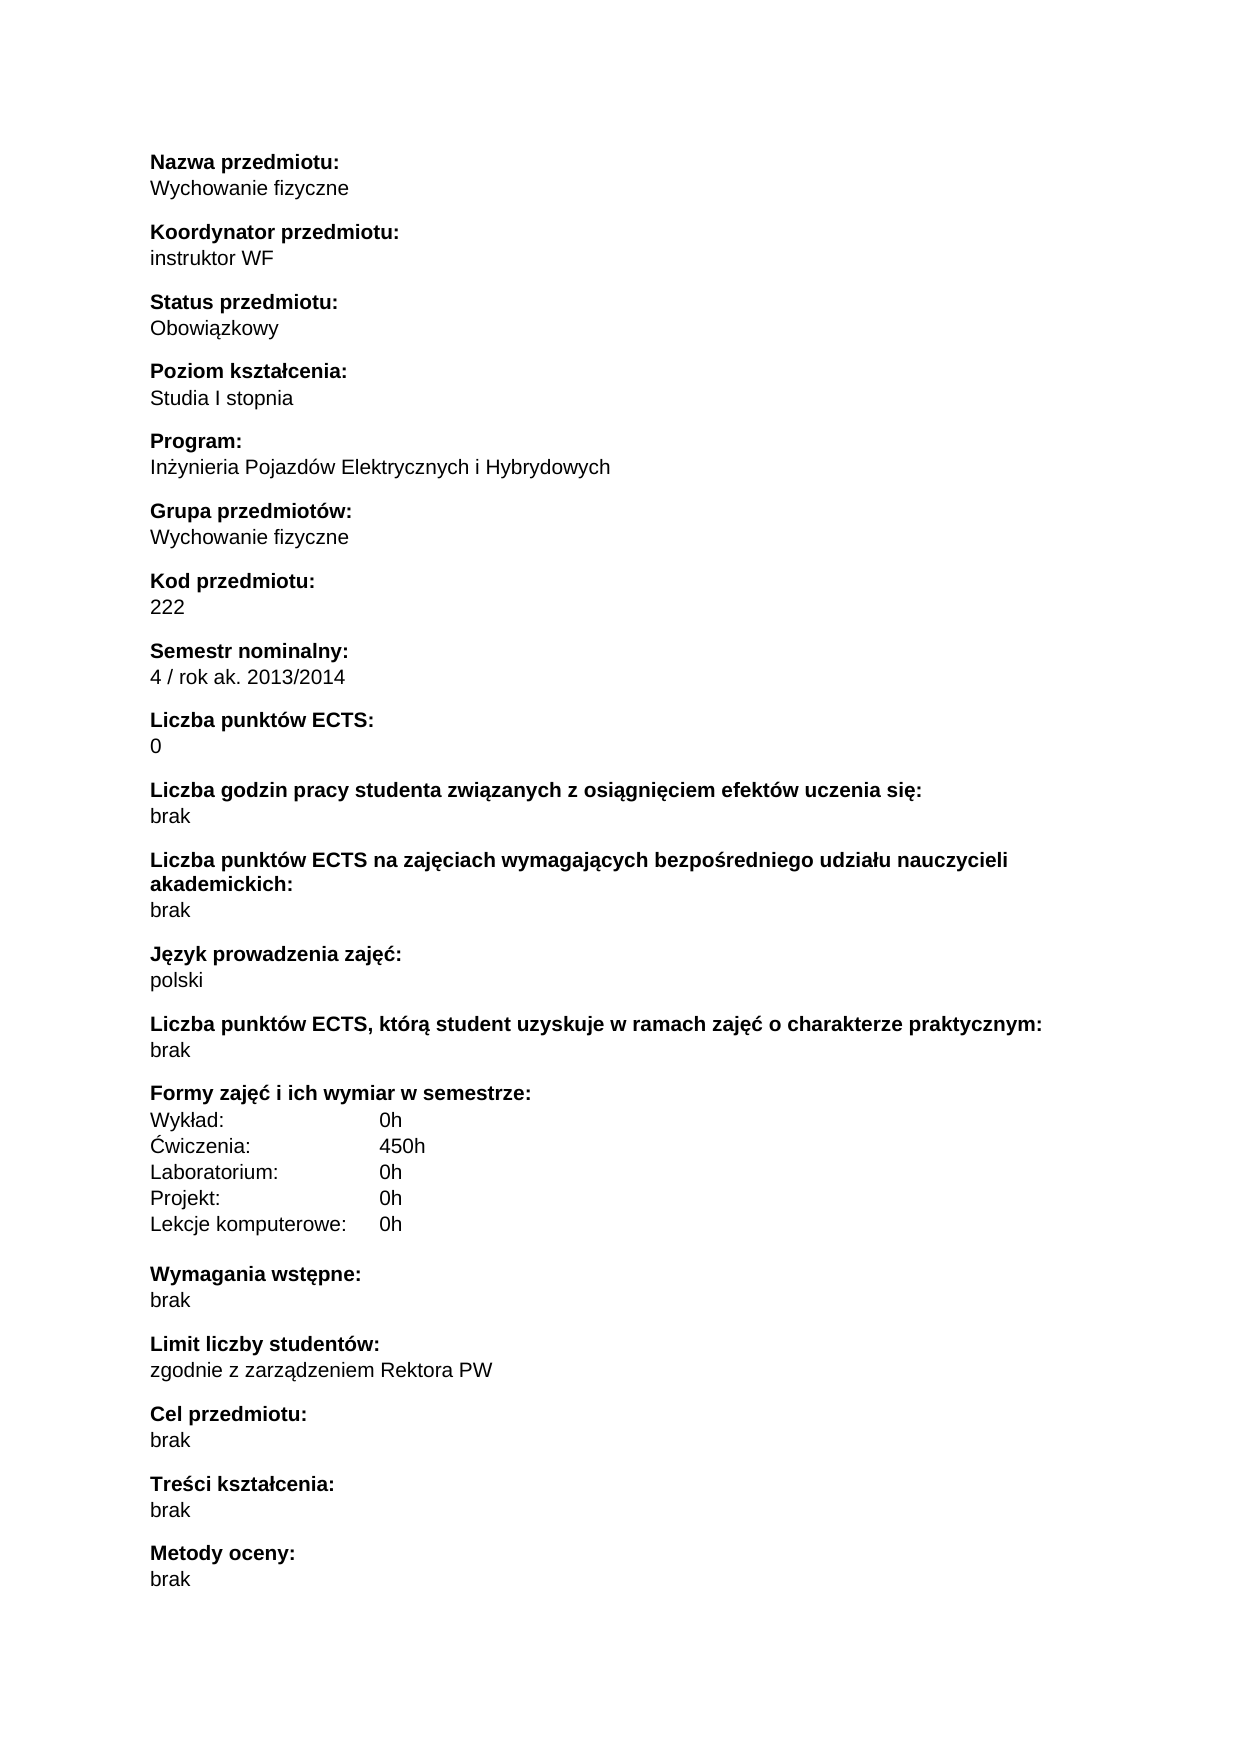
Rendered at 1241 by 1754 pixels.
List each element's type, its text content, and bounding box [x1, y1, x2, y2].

text zgodnie z zarządzeniem Rektora PW [150, 1358, 1090, 1382]
table_cell Laboratorium: [140, 1160, 367, 1184]
text brak [150, 898, 1090, 922]
table_header Wykład: [140, 1108, 367, 1132]
table_cell 0h [369, 1210, 597, 1236]
text 0 [150, 734, 1090, 758]
text Wymagania wstępne: [150, 1262, 1090, 1286]
text brak [150, 804, 1090, 828]
text 222 [150, 595, 1090, 619]
text brak [150, 1497, 1090, 1521]
text Grupa przedmiotów: [150, 499, 1090, 523]
text Obowiązkowy [150, 316, 1090, 339]
table_cell 450h [369, 1132, 597, 1158]
text Program: [150, 429, 1090, 453]
table_cell Projekt: [140, 1186, 367, 1210]
text Treści kształcenia: [150, 1471, 1090, 1495]
text Liczba godzin pracy studenta związanych z osiągnięciem efektów uczenia się: [150, 778, 1090, 802]
text Formy zajęć i ich wymiar w semestrze: [150, 1081, 1090, 1105]
text brak [150, 1037, 1090, 1061]
text Liczba punktów ECTS na zajęciach wymagających bezpośredniego udziału nauczycieli akademickich: [150, 848, 1090, 896]
text Limit liczby studentów: [150, 1332, 1090, 1356]
text Inżynieria Pojazdów Elektrycznych i Hybrydowych [150, 455, 1090, 479]
table_cell 0h [369, 1158, 597, 1184]
text Metody oceny: [150, 1541, 1090, 1565]
text Kod przedmiotu: [150, 569, 1090, 593]
text instruktor WF [150, 246, 1090, 270]
text brak [150, 1428, 1090, 1452]
table_cell Ćwiczenia: [140, 1134, 367, 1158]
text Poziom kształcenia: [150, 359, 1090, 383]
text Studia I stopnia [150, 385, 1090, 409]
text brak [150, 1288, 1090, 1312]
text Wychowanie fizyczne [150, 176, 1090, 200]
table_cell 0h [369, 1184, 597, 1210]
text 4 / rok ak. 2013/2014 [150, 664, 1090, 688]
text Nazwa przedmiotu: [150, 150, 1090, 174]
text Koordynator przedmiotu: [150, 220, 1090, 244]
text polski [150, 968, 1090, 992]
text brak [150, 1567, 1090, 1591]
text Cel przedmiotu: [150, 1402, 1090, 1426]
text Liczba punktów ECTS: [150, 708, 1090, 732]
table_cell Lekcje komputerowe: [140, 1212, 367, 1236]
text Status przedmiotu: [150, 289, 1090, 313]
text Liczba punktów ECTS, którą student uzyskuje w ramach zajęć o charakterze praktycznym: [150, 1011, 1090, 1035]
text Język prowadzenia zajęć: [150, 942, 1090, 966]
text Wychowanie fizyczne [150, 525, 1090, 549]
text Semestr nominalny: [150, 638, 1090, 662]
table_header 0h [369, 1108, 597, 1132]
